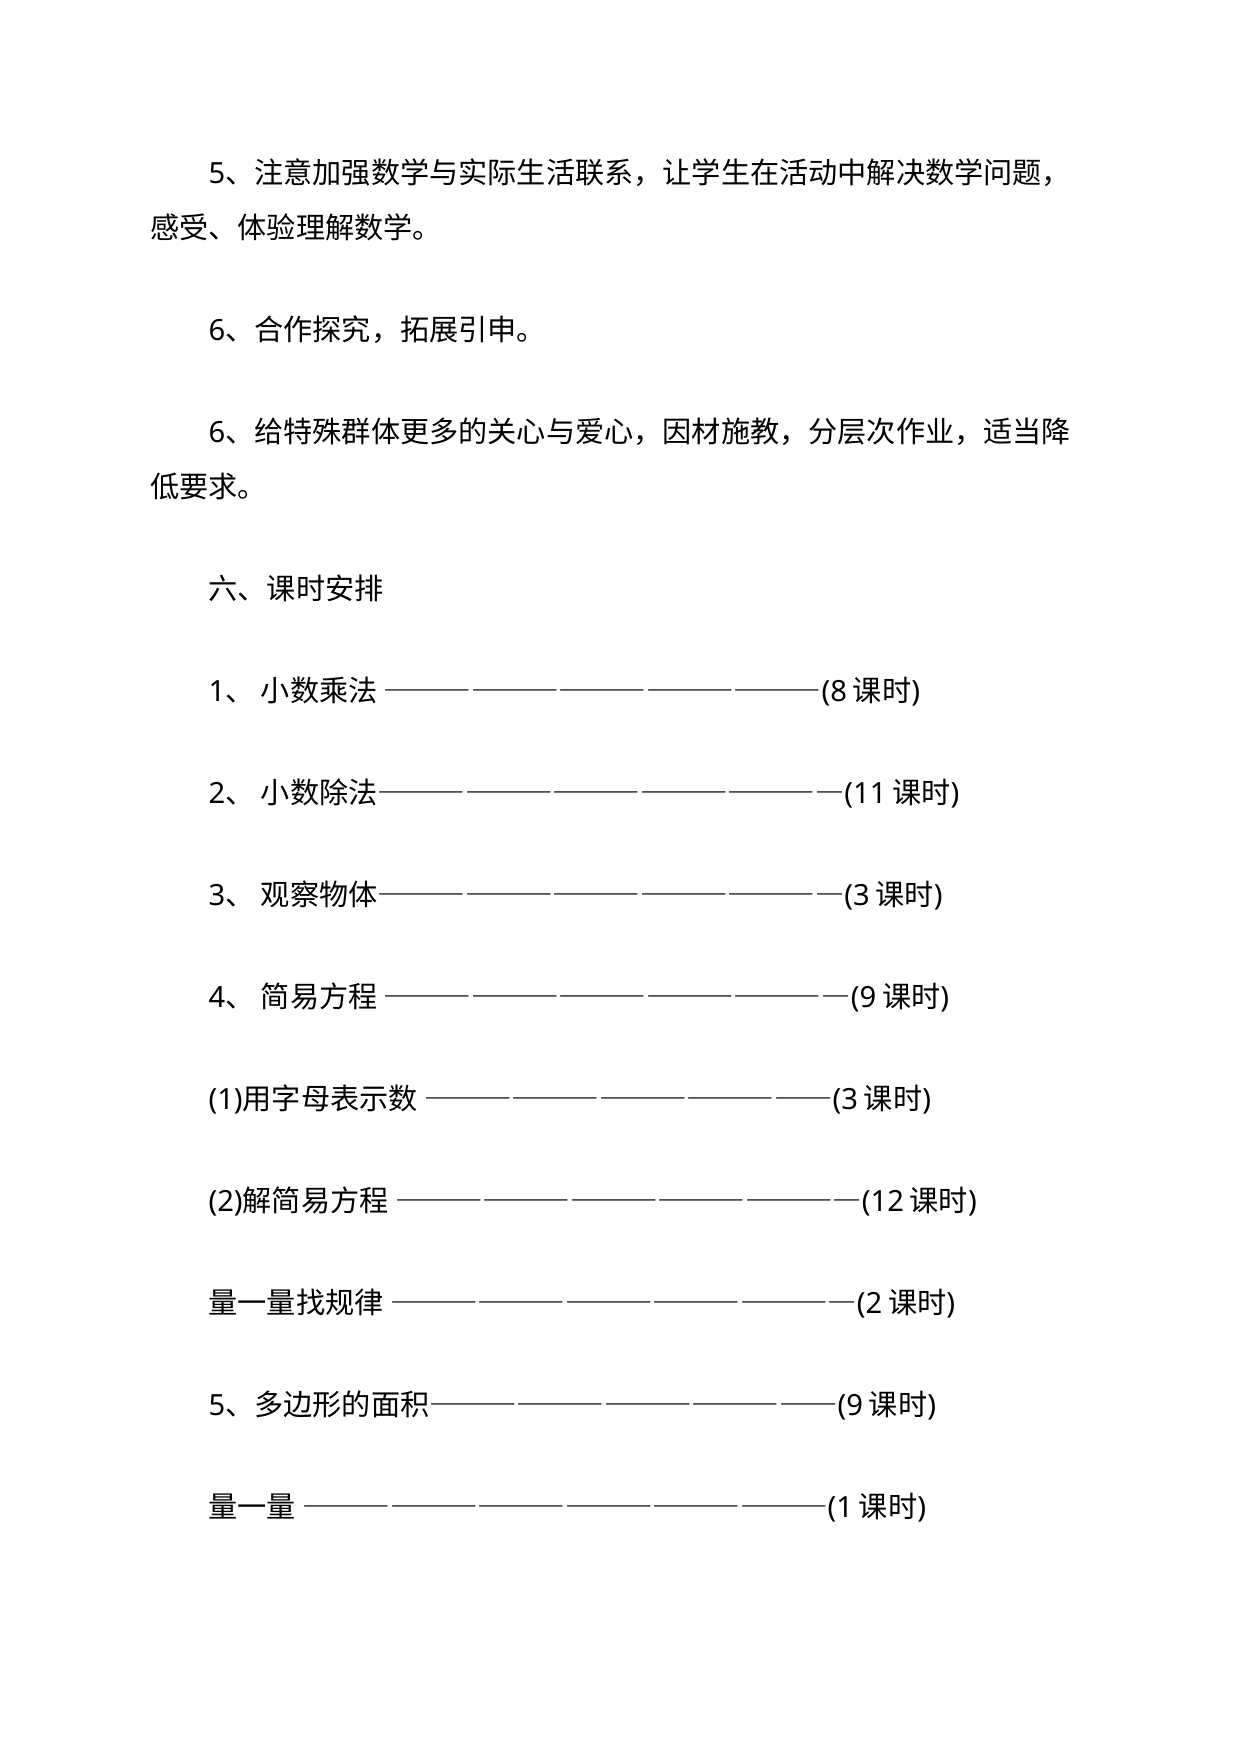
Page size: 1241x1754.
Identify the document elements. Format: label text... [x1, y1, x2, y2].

text 量一量找规律 ————————————————(2课时) [150, 1279, 1090, 1322]
text 5、注意加强数学与实际生活联系，让学生在活动中解决数学问题，感受、体验理解数学。 [150, 150, 1090, 247]
text (1)用字母表示数 ——————————————(3课时) [150, 1075, 1090, 1118]
text (2)解简易方程 ————————————————(12课时) [150, 1177, 1090, 1219]
text 4、 简易方程 ————————————————(9课时) [150, 973, 1090, 1016]
text 6、合作探究，拓展引申。 [150, 307, 1090, 349]
text 6、给特殊群体更多的关心与爱心，因材施教，分层次作业，适当降低要求。 [150, 409, 1090, 506]
text 2、 小数除法————————————————(11课时) [150, 769, 1090, 812]
text 1、 小数乘法 ———————————————(8课时) [150, 667, 1090, 710]
text 六、课时安排 [150, 566, 1090, 608]
text 量一量 ——————————————————(1课时) [150, 1483, 1090, 1526]
text 3、 观察物体————————————————(3课时) [150, 871, 1090, 914]
text 5、多边形的面积——————————————(9课时) [150, 1381, 1090, 1423]
